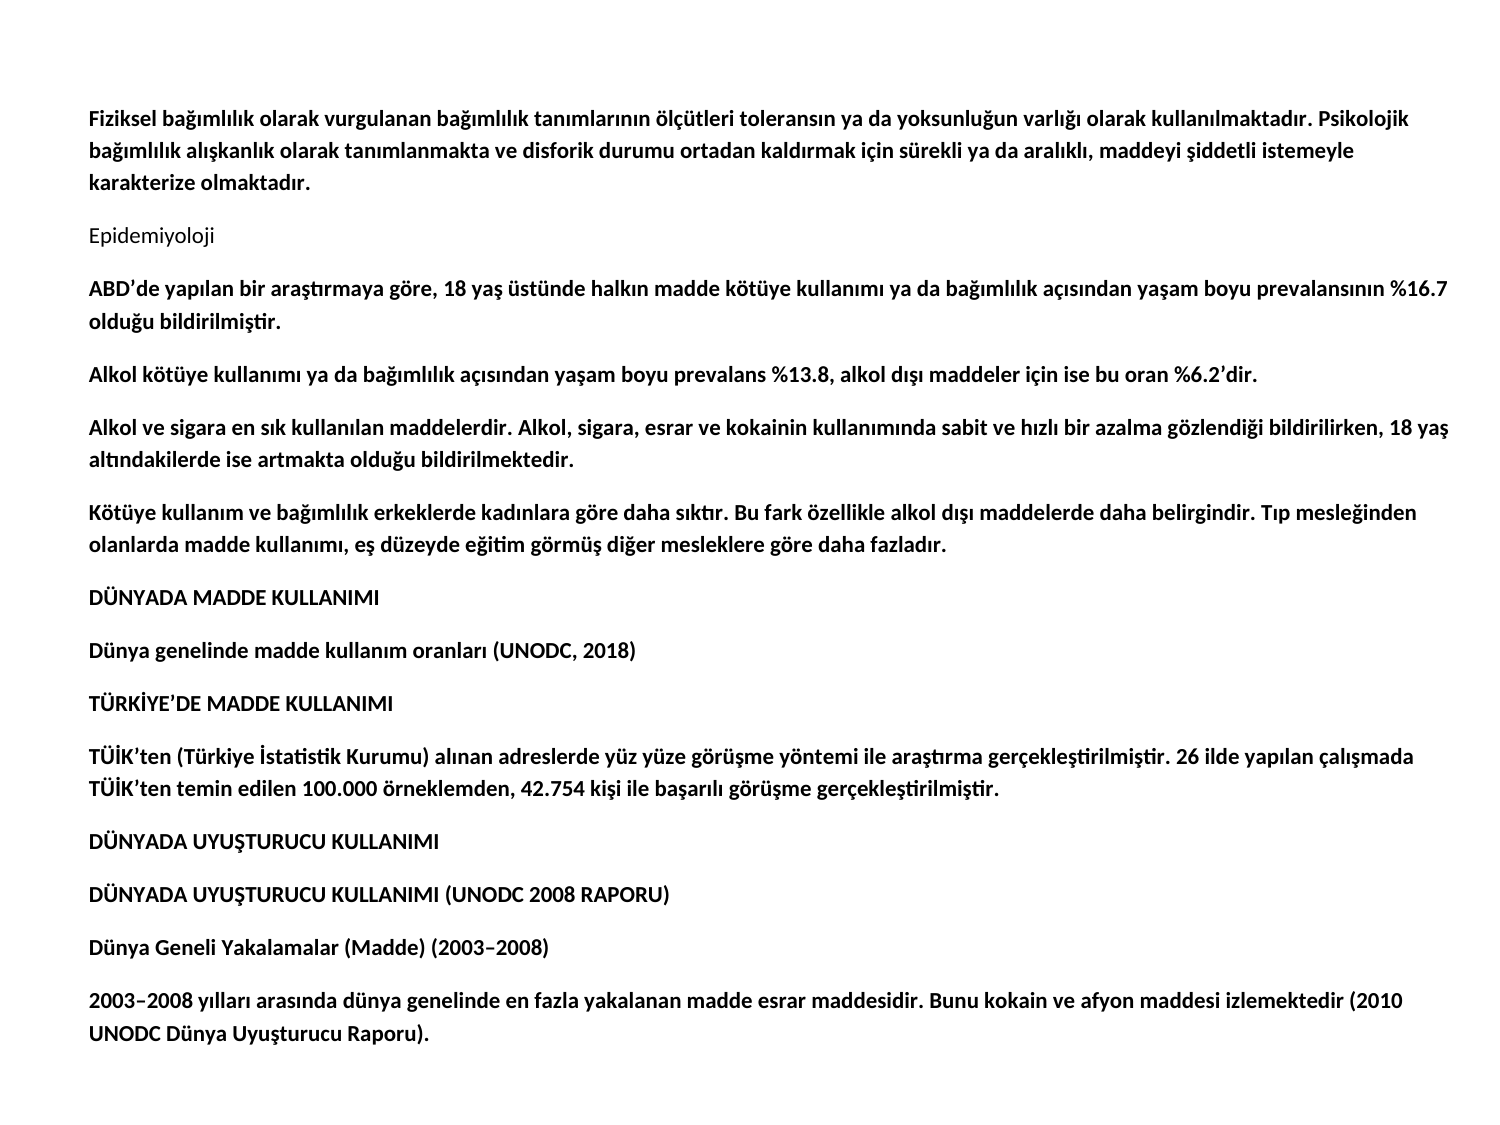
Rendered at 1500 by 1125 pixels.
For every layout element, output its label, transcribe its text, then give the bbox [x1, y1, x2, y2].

text DÜNYADA MADDE KULLANIMI [89, 583, 1462, 611]
text ABD’de yapılan bir araştırmaya göre, 18 yaş üstünde halkın madde kötüye kullanımı ya da bağımlılık açısından yaşam boyu prevalansının %16.7 olduğu bildirilmiştir. [89, 274, 1462, 335]
text Alkol ve sigara en sık kullanılan maddelerdir. Alkol, sigara, esrar ve kokainin kullanımında sabit ve hızlı bir azalma gözlendiği bildirilirken, 18 yaş altındakilerde ise artmakta olduğu bildirilmektedir. [89, 413, 1462, 473]
text DÜNYADA UYUŞTURUCU KULLANIMI (UNODC 2008 RAPORU) [89, 881, 1462, 908]
text Dünya genelinde madde kullanım oranları (UNODC, 2018) [89, 636, 1462, 664]
text Fiziksel bağımlılık olarak vurgulanan bağımlılık tanımlarının ölçütleri toleransın ya da yoksunluğun varlığı olarak kullanılmaktadır. Psikolojik bağımlılık alışkanlık olarak tanımlanmakta ve disforik durumu ortadan kaldırmak için sürekli ya da aralıklı, maddeyi şiddetli istemeyle karakterize olmaktadır. [89, 104, 1462, 197]
text Dünya Geneli Yakalamalar (Madde) (2003–2008) [89, 933, 1462, 962]
text TÜRKİYE’DE MADDE KULLANIMI [89, 689, 1462, 717]
text Epidemiyoloji [89, 222, 1462, 249]
text DÜNYADA UYUŞTURUCU KULLANIMI [89, 827, 1462, 856]
text 2003–2008 yılları arasında dünya genelinde en fazla yakalanan madde esrar maddesidir. Bunu kokain ve afyon maddesi izlemektedir (2010 UNODC Dünya Uyuşturucu Raporu). [89, 987, 1462, 1047]
text Alkol kötüye kullanımı ya da bağımlılık açısından yaşam boyu prevalans %13.8, alkol dışı maddeler için ise bu oran %6.2’dir. [89, 360, 1462, 388]
text TÜİK’ten (Türkiye İstatistik Kurumu) alınan adreslerde yüz yüze görüşme yöntemi ile araştırma gerçekleştirilmiştir. 26 ilde yapılan çalışmada TÜİK’ten temin edilen 100.000 örneklemden, 42.754 kişi ile başarılı görüşme gerçekleştirilmiştir. [89, 742, 1462, 802]
text Kötüye kullanım ve bağımlılık erkeklerde kadınlara göre daha sıktır. Bu fark özellikle alkol dışı maddelerde daha belirgindir. Tıp mesleğinden olanlarda madde kullanımı, eş düzeyde eğitim görmüş diğer mesleklere göre daha fazladır. [89, 498, 1462, 558]
